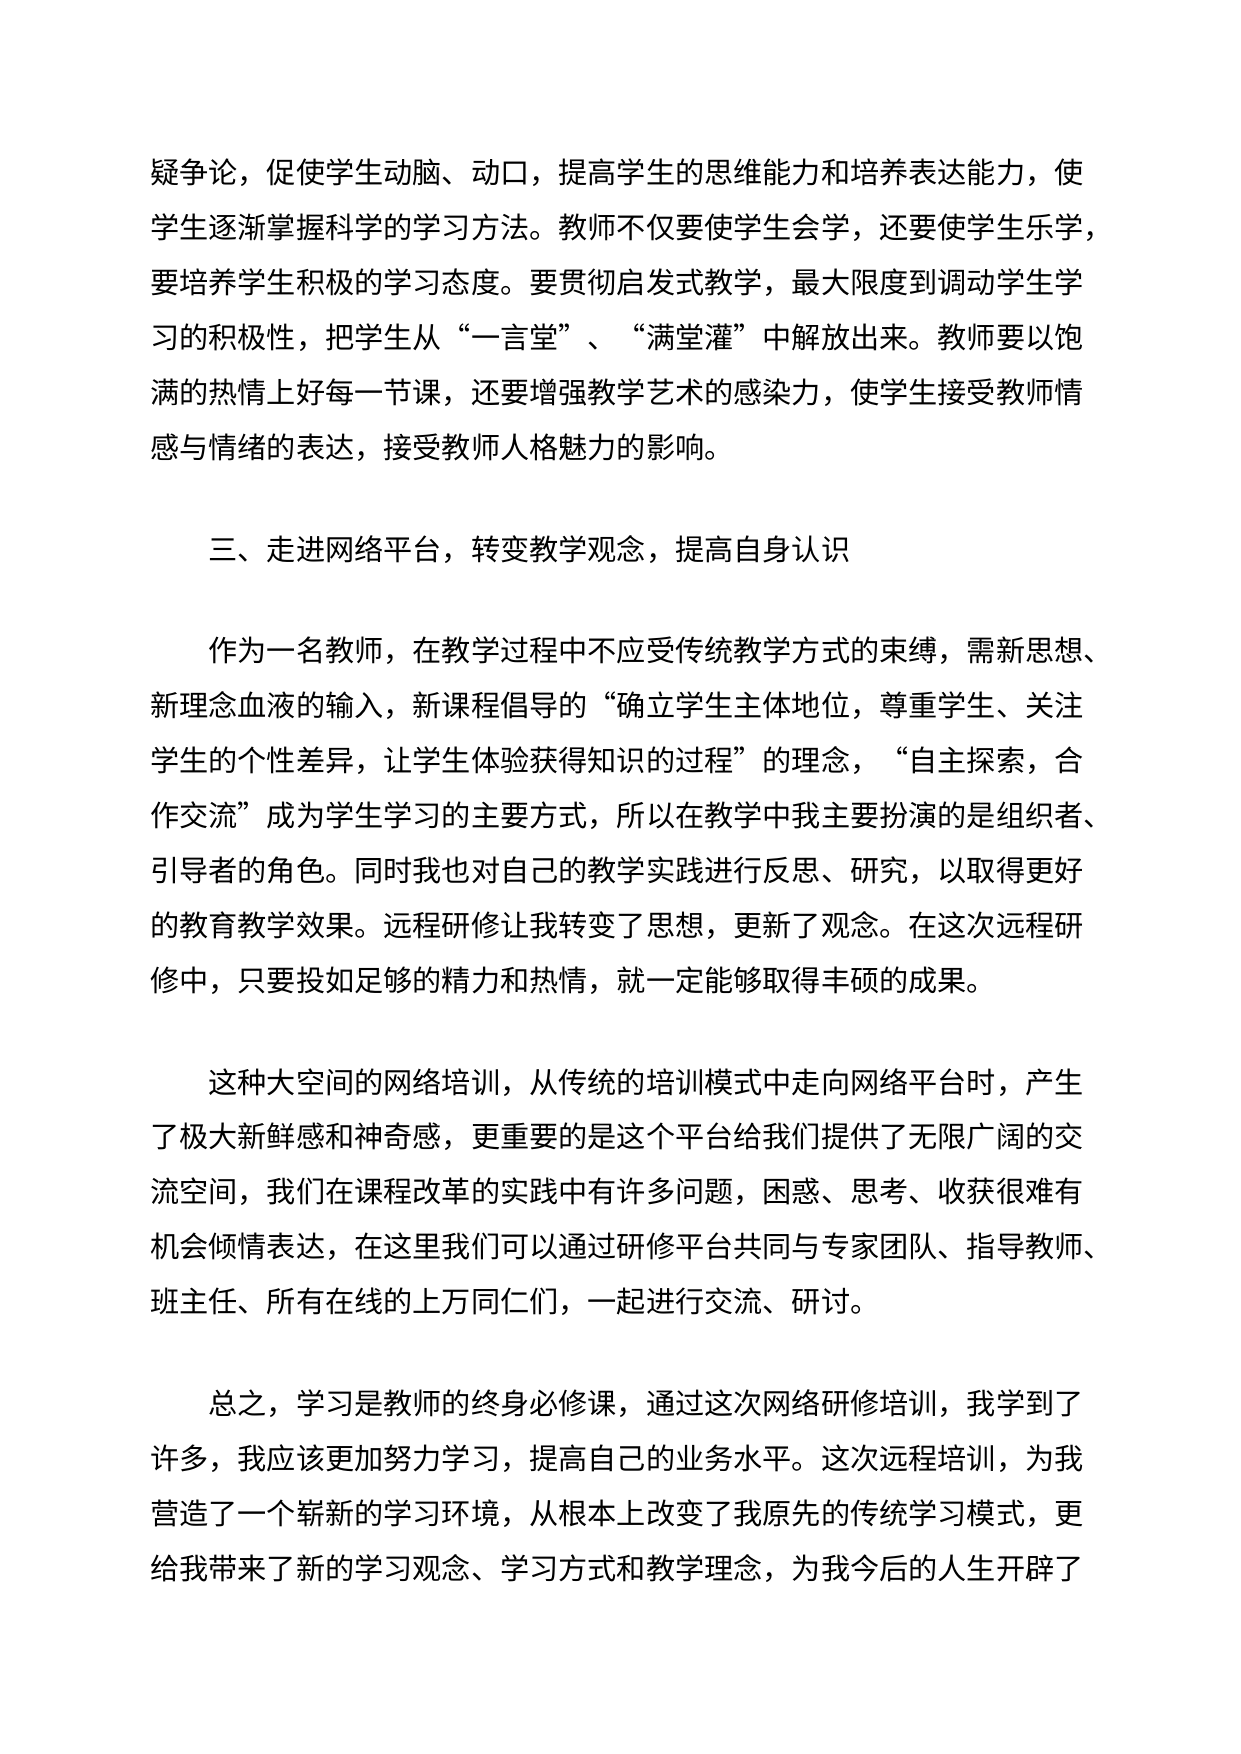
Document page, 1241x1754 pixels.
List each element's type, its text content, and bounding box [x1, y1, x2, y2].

text 三、走进网络平台，转变教学观念，提高自身认识 [150, 526, 1090, 568]
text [150, 150, 1090, 467]
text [150, 1381, 1090, 1587]
text 作为一名教师，在教学过程中不应受传统教学方式的束缚，需新思想、新理念血液的输入，新课程倡导的“确立学生主体地位，尊重学生、关注学生的个性差异，让学生体验获得知识的过程”的理念，“自主探索，合作交流”成为学生学习的主要方式，所以在教学中我主要扮演的是组织者、引导者的角色。同时我也对自己的教学实践进行反思、研究，以取得更好的教育教学效果。远程研修让我转变了思想，更新了观念。在这次远程研修中，只要投如足够的精力和热情，就一定能够取得丰硕的成果。 [150, 628, 1090, 1000]
text 这种大空间的网络培训，从传统的培训模式中走向网络平台时，产生了极大新鲜感和神奇感，更重要的是这个平台给我们提供了无限广阔的交流空间，我们在课程改革的实践中有许多问题，困惑、思考、收获很难有机会倾情表达，在这里我们可以通过研修平台共同与专家团队、指导教师、班主任、所有在线的上万同仁们，一起进行交流、研讨。 [150, 1059, 1090, 1321]
